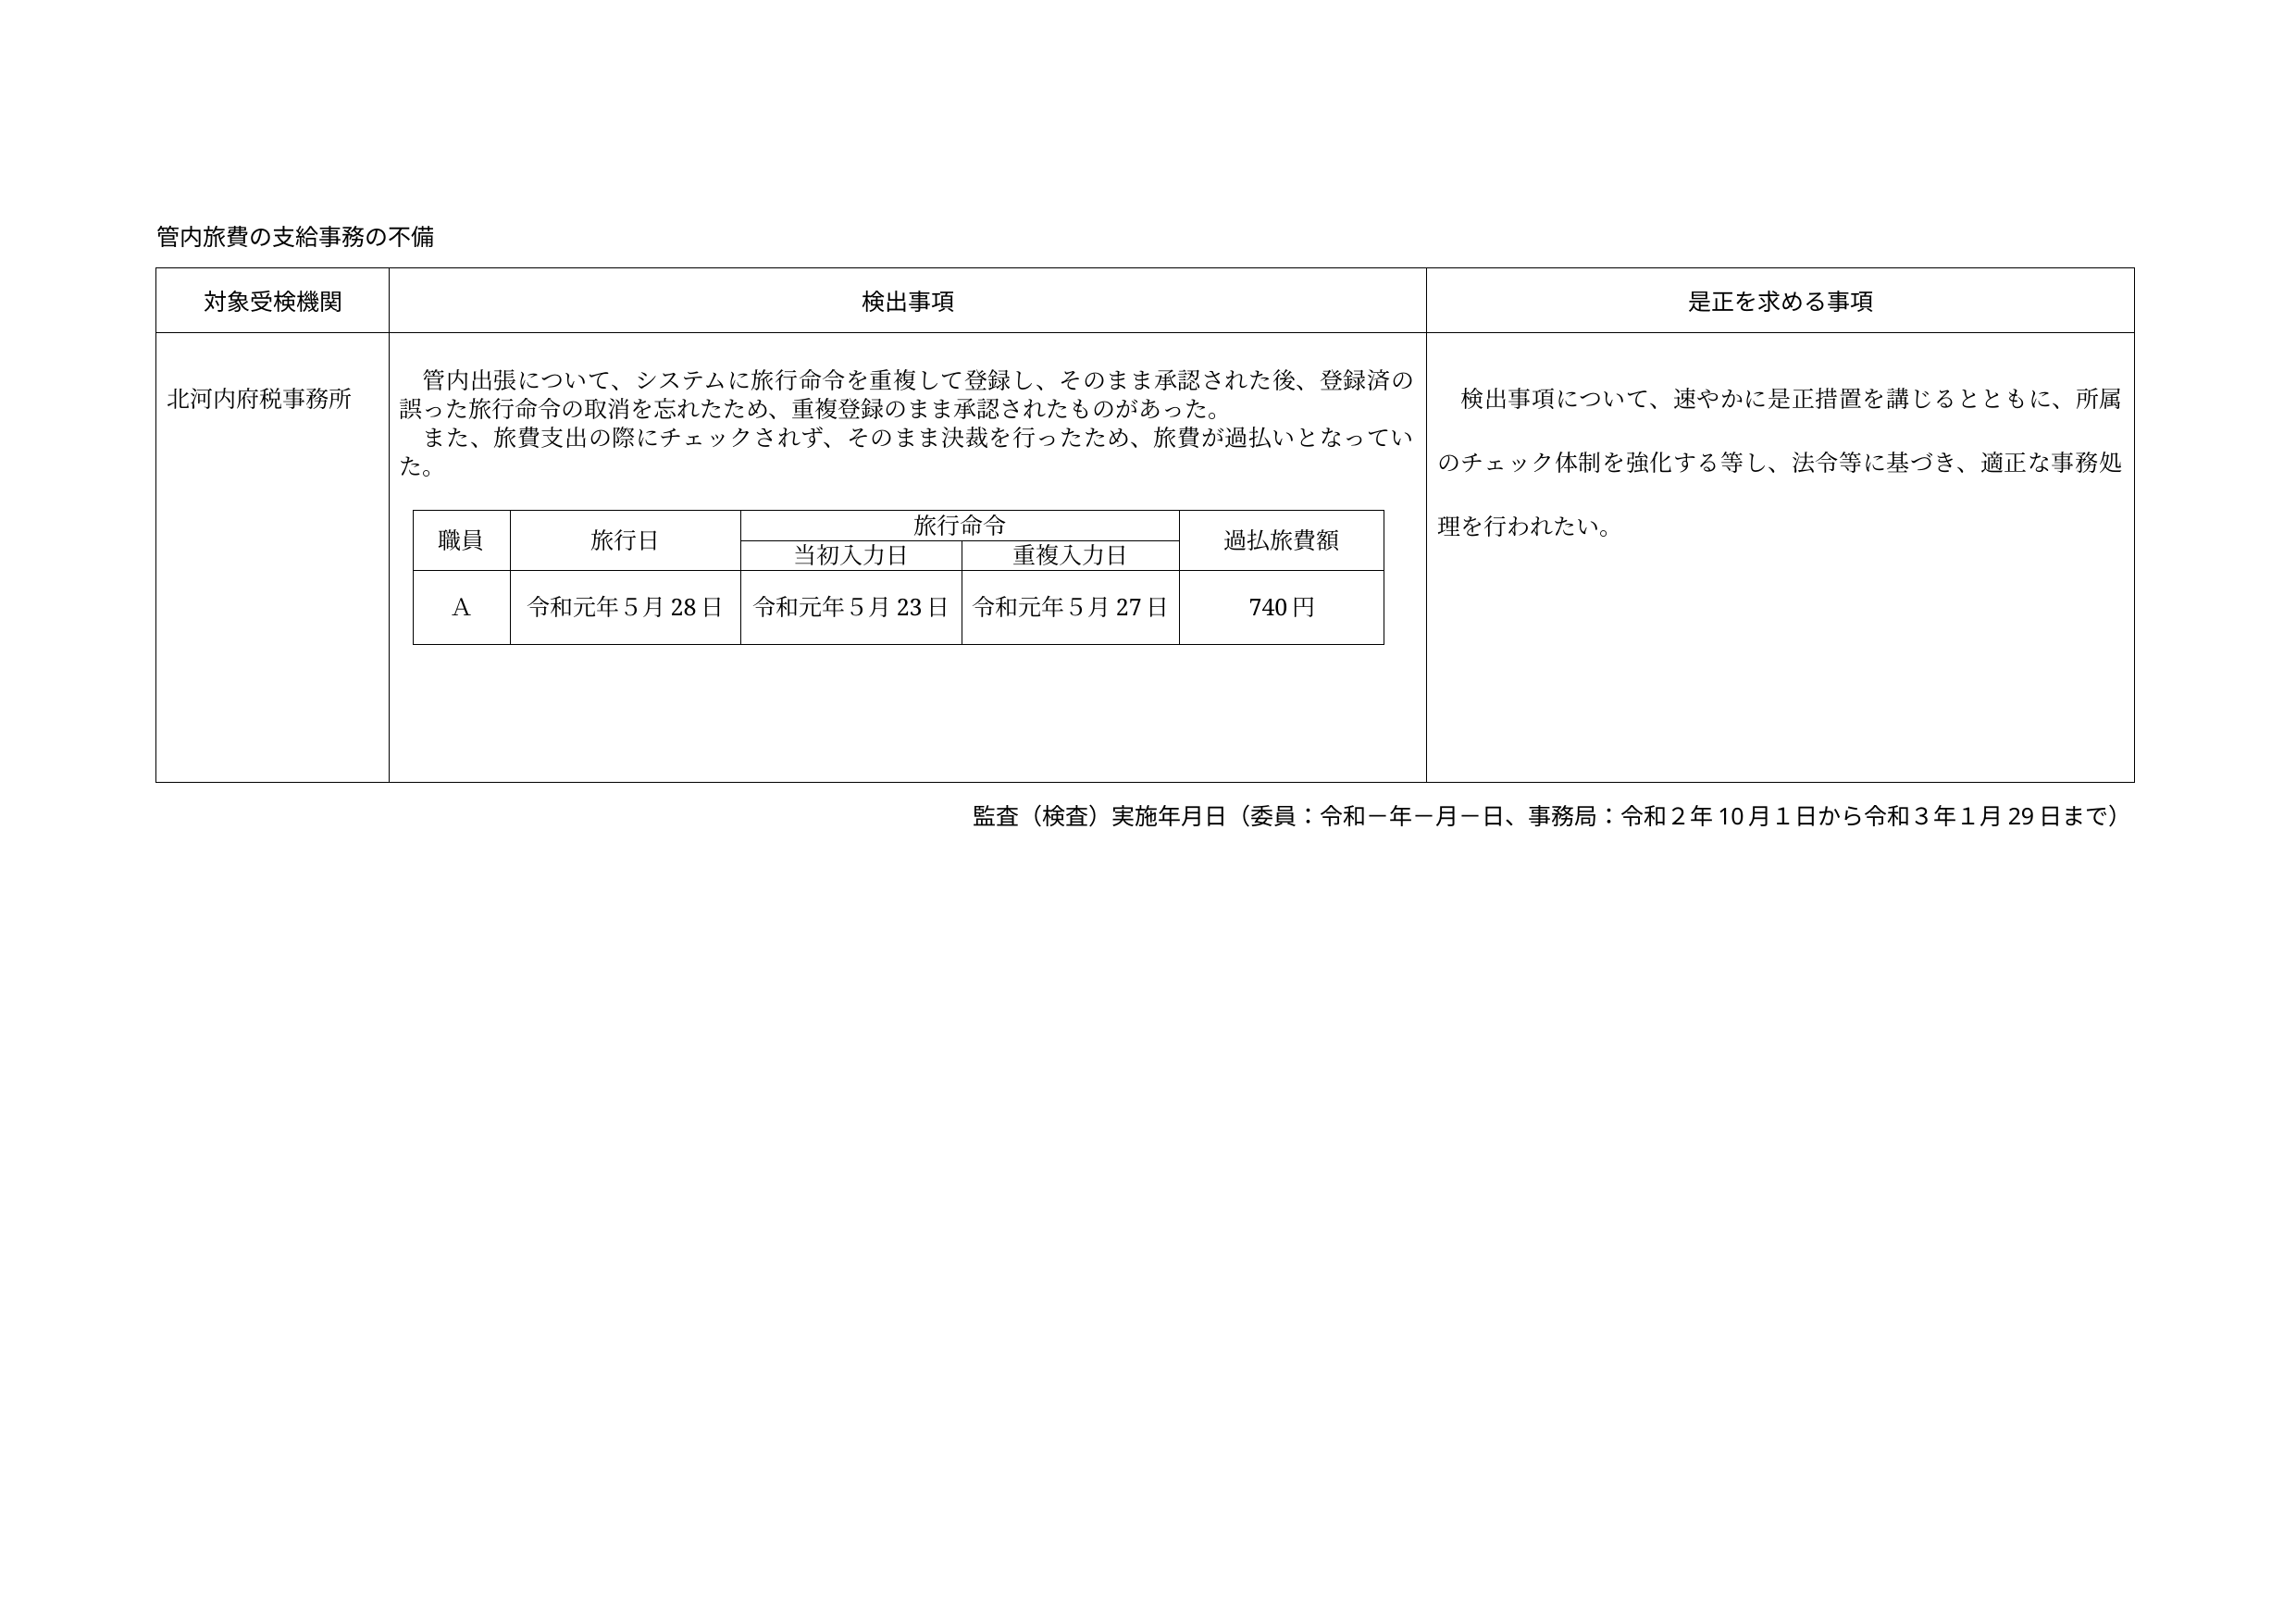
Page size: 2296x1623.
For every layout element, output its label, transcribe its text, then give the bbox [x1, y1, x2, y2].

text 監査（検査）実施年月日（委員：令和－年－月－日、事務局：令和２年10月１日から令和３年１月29日まで） [156, 783, 2131, 847]
table_header 対象受検機関 [156, 268, 389, 332]
text 管内旅費の支給事務の不備 [156, 204, 2131, 267]
table_header 検出事項 [390, 268, 1426, 332]
table_header 是正を求める事項 [1427, 268, 2134, 332]
table_cell 管内出張について、システムに旅行命令を重複して登録し、そのまま承認された後、登録済の誤った旅行命令の取消を忘れたため、重複登録のまま承認されたものがあった。 また、旅費支出の際にチェックされず、そのまま決裁を行ったため、旅費が過払いとなっていた。 [390, 333, 1426, 781]
table_cell 検出事項について、速やかに是正措置を講じるとともに、所属のチェック体制を強化する等し、法令等に基づき、適正な事務処理を行われたい。 [1427, 333, 2134, 781]
table_cell 北河内府税事務所 [156, 333, 389, 781]
